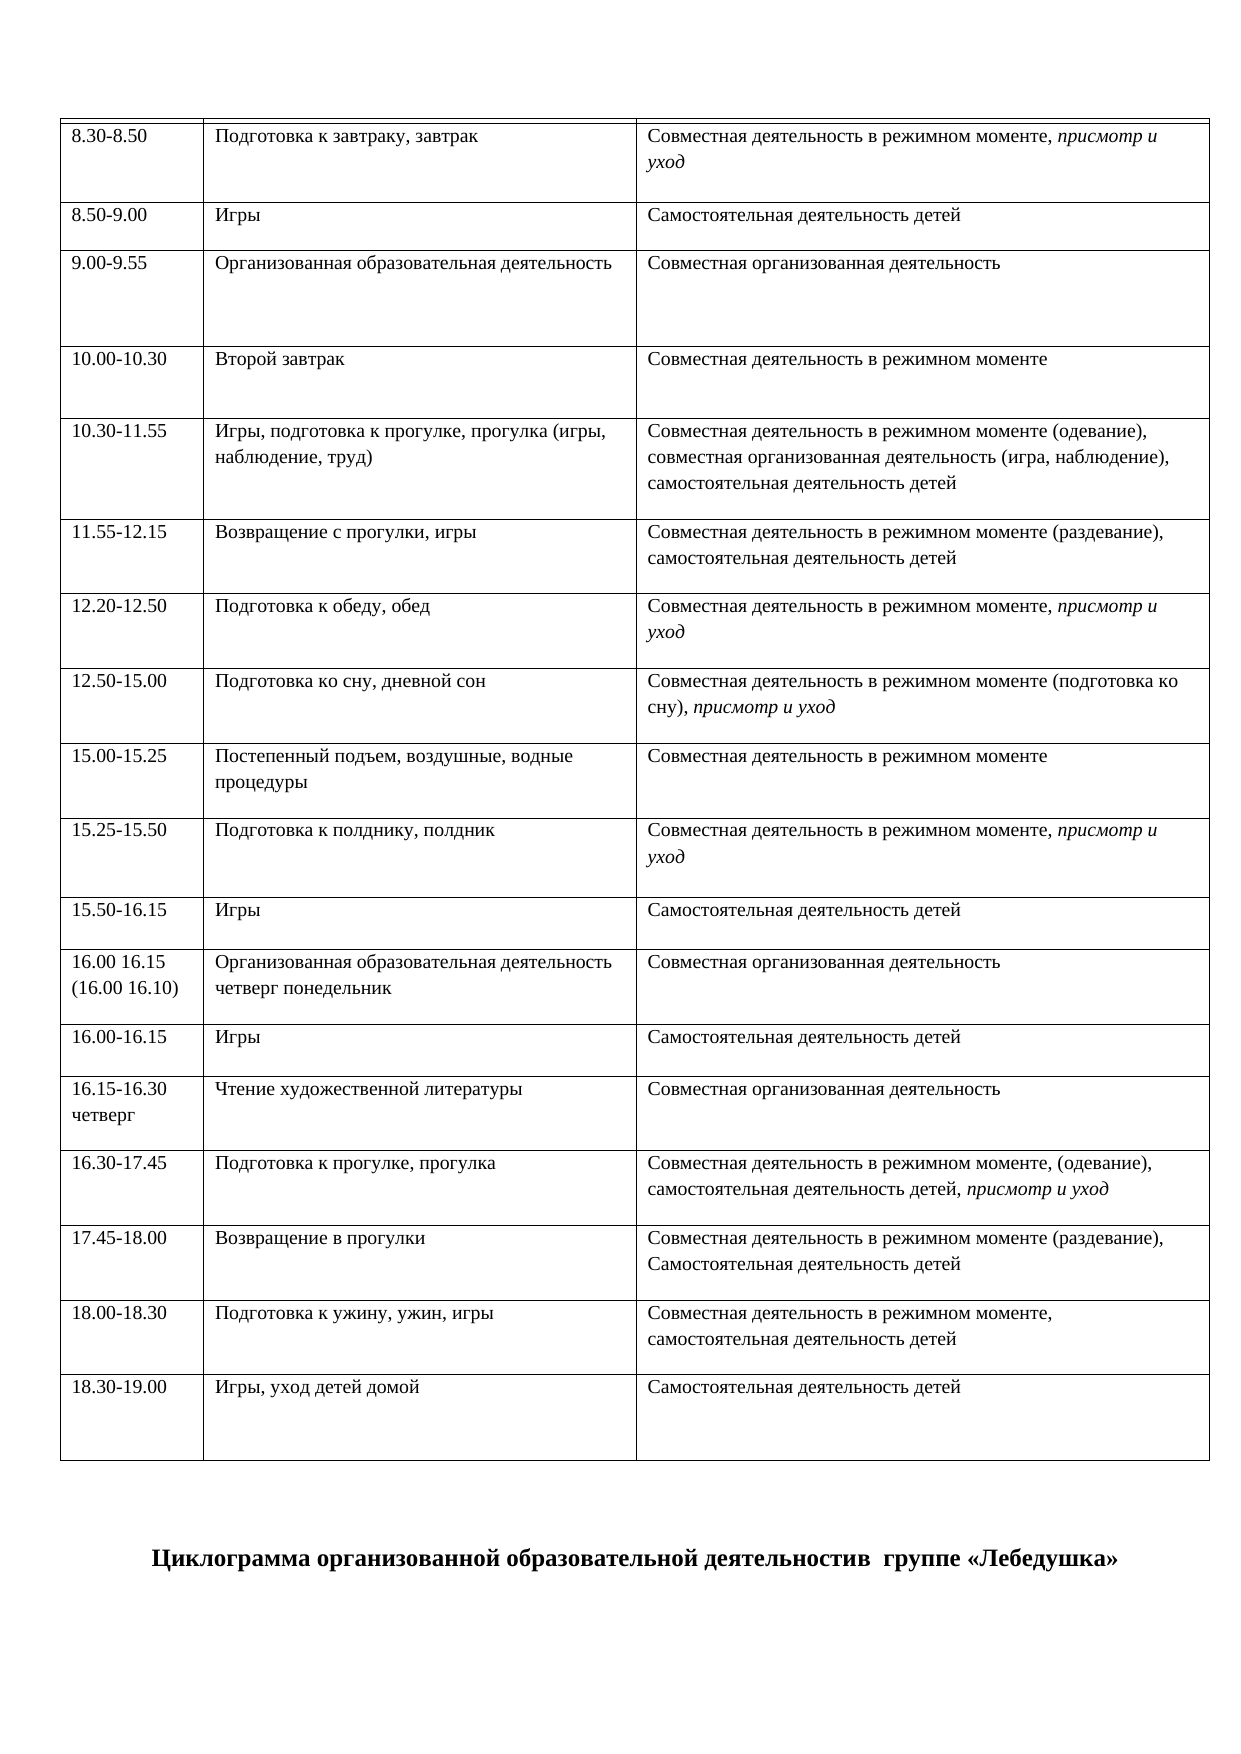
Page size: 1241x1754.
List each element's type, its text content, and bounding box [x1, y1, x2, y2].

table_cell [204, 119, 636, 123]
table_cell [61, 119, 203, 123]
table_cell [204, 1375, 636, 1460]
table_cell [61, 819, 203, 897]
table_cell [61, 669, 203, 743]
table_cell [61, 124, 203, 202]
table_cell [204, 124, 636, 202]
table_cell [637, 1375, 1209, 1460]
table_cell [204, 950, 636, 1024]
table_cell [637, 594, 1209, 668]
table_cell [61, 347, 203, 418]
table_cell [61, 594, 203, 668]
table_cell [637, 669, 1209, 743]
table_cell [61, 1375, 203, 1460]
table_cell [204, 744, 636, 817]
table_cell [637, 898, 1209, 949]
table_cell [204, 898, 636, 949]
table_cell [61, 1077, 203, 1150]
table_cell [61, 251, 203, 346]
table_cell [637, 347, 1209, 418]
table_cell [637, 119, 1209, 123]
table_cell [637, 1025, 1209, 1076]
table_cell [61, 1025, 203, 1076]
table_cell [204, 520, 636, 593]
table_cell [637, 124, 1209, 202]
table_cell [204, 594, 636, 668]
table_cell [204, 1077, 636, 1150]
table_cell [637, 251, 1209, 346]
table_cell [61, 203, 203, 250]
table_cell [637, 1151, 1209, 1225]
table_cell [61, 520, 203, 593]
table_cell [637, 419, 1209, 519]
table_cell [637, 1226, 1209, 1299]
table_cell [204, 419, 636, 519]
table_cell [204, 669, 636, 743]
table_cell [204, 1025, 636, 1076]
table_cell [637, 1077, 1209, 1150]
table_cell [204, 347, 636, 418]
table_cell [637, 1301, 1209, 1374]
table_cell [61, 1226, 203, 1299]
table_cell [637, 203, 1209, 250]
text Циклограмма организованной образовательной деятельностив группе «Лебедушка» [118, 1543, 1152, 1572]
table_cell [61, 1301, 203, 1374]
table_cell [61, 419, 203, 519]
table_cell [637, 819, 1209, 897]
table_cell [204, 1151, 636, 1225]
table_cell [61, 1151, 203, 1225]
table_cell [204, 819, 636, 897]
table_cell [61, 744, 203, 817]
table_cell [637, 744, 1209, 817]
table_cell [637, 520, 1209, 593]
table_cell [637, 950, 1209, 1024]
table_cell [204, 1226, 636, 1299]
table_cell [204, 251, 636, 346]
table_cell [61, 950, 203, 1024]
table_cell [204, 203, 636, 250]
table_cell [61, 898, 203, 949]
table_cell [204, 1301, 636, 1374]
